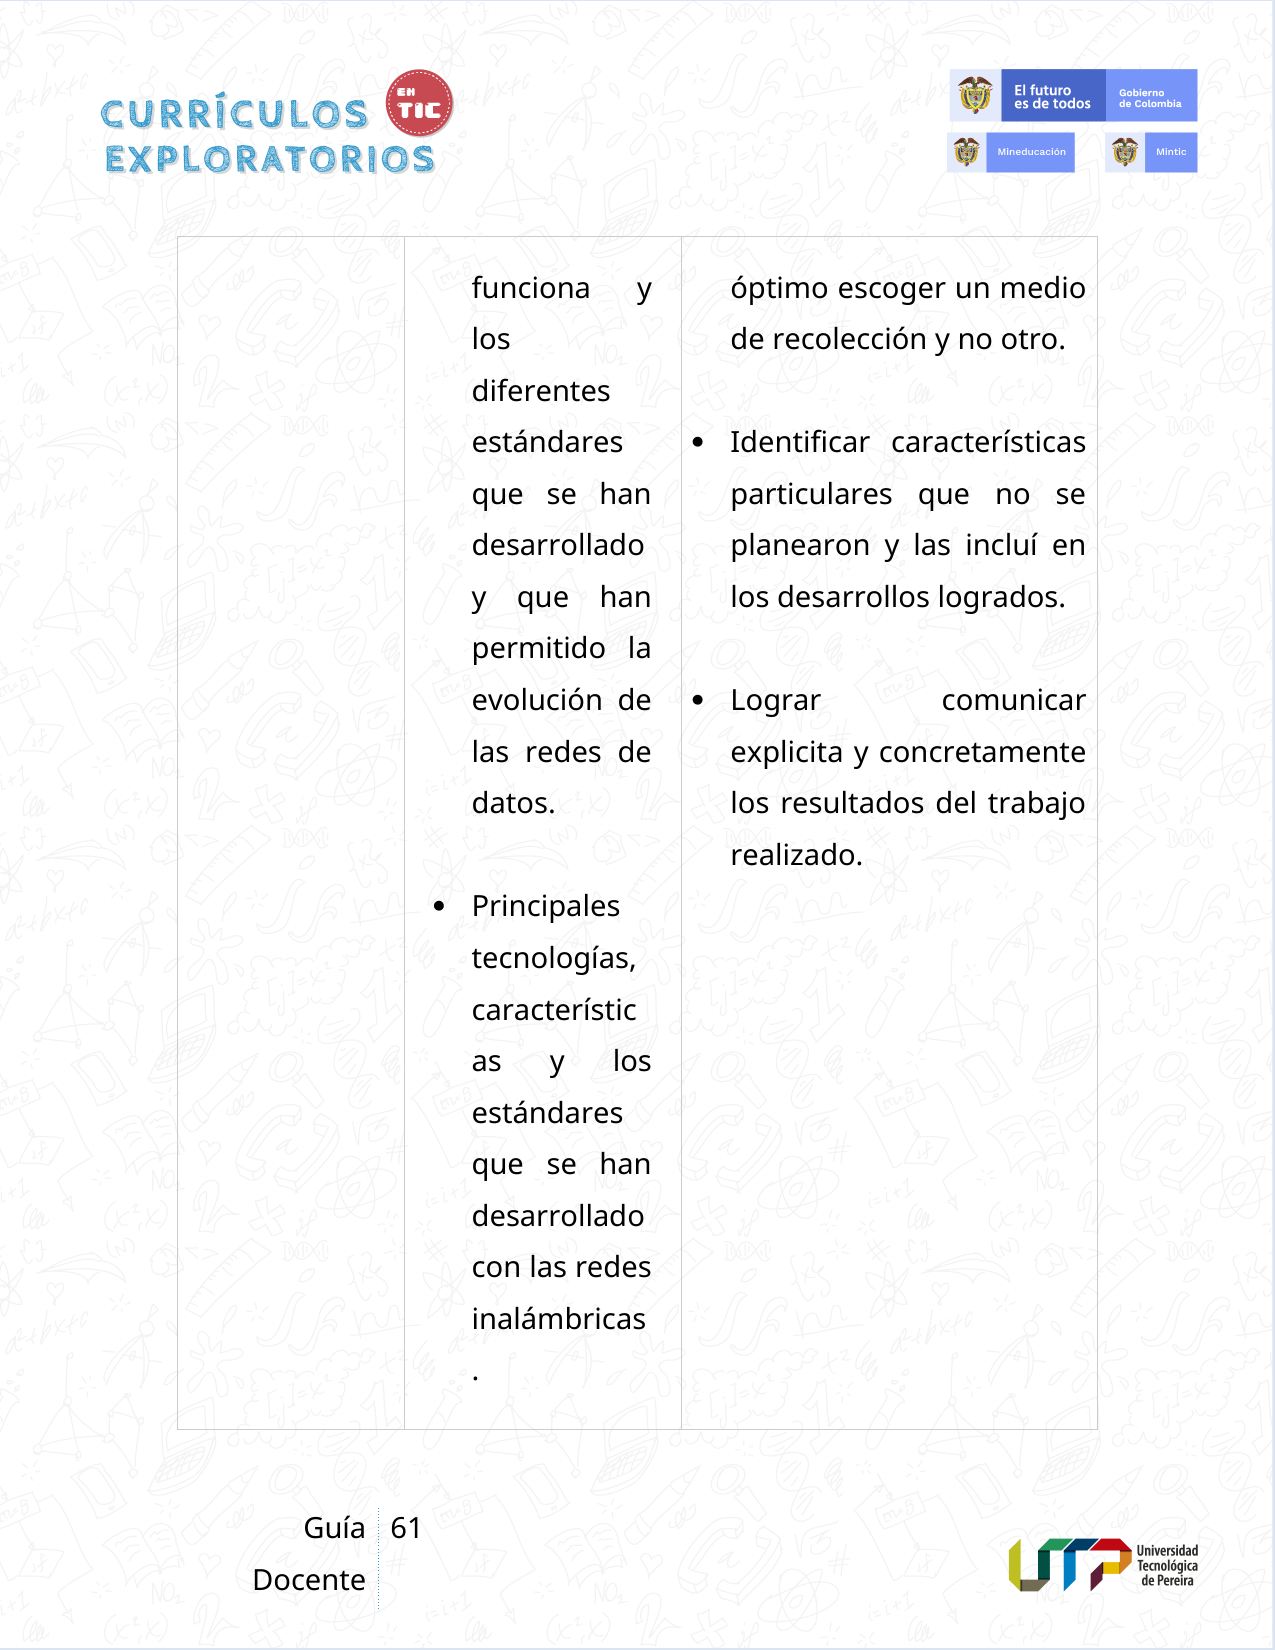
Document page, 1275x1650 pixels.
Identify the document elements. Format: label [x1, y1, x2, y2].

table_cell [405, 237, 681, 1429]
table_cell [178, 237, 404, 1429]
table_cell [682, 237, 1097, 1429]
picture [0, 1, 1273, 1648]
